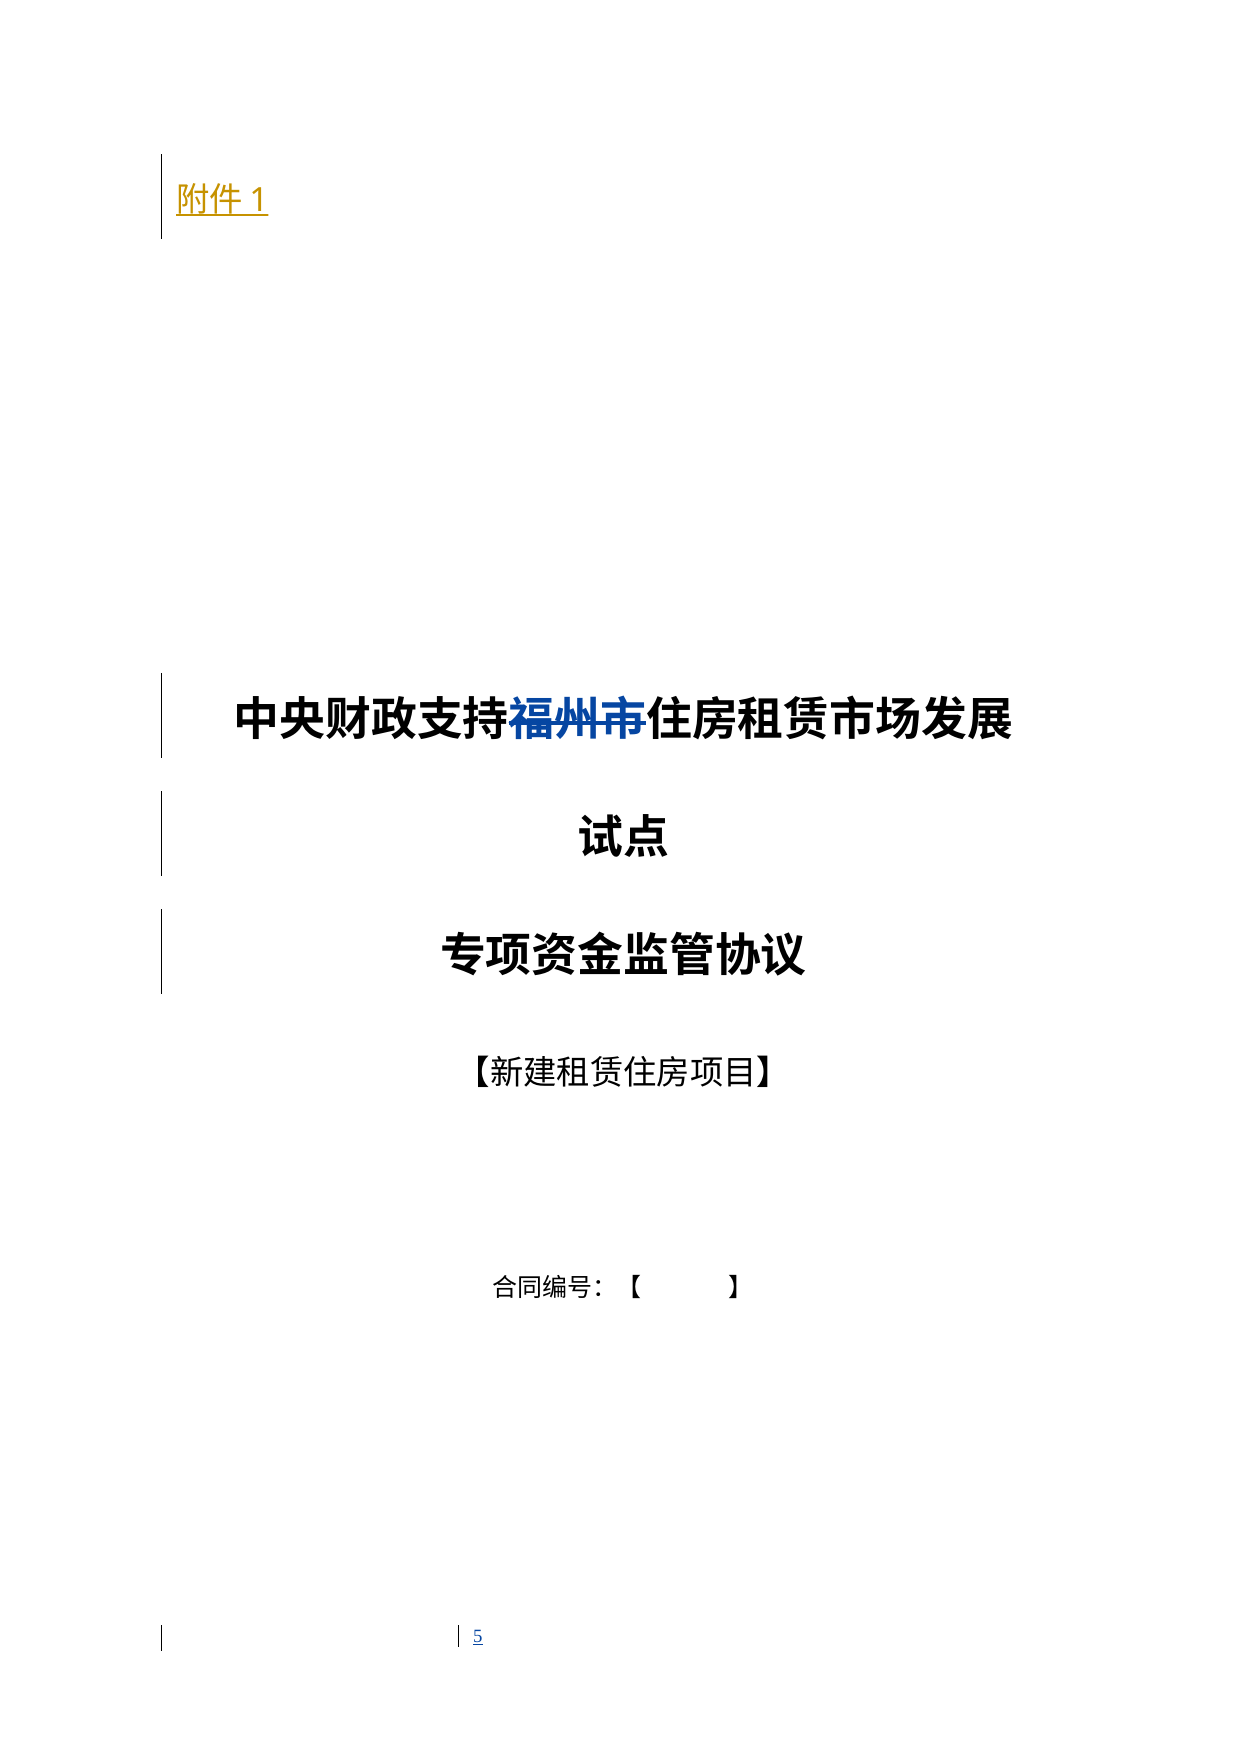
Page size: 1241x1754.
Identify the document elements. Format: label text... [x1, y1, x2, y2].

text 专项资金监管协议 [176, 909, 1070, 994]
text 合同编号：【 】 [176, 1264, 1070, 1306]
text 试点 [176, 791, 1070, 876]
text 中央财政支持住房租赁市场发展 [176, 673, 1070, 758]
text 【新建租赁住房项目】 [176, 1027, 1070, 1112]
